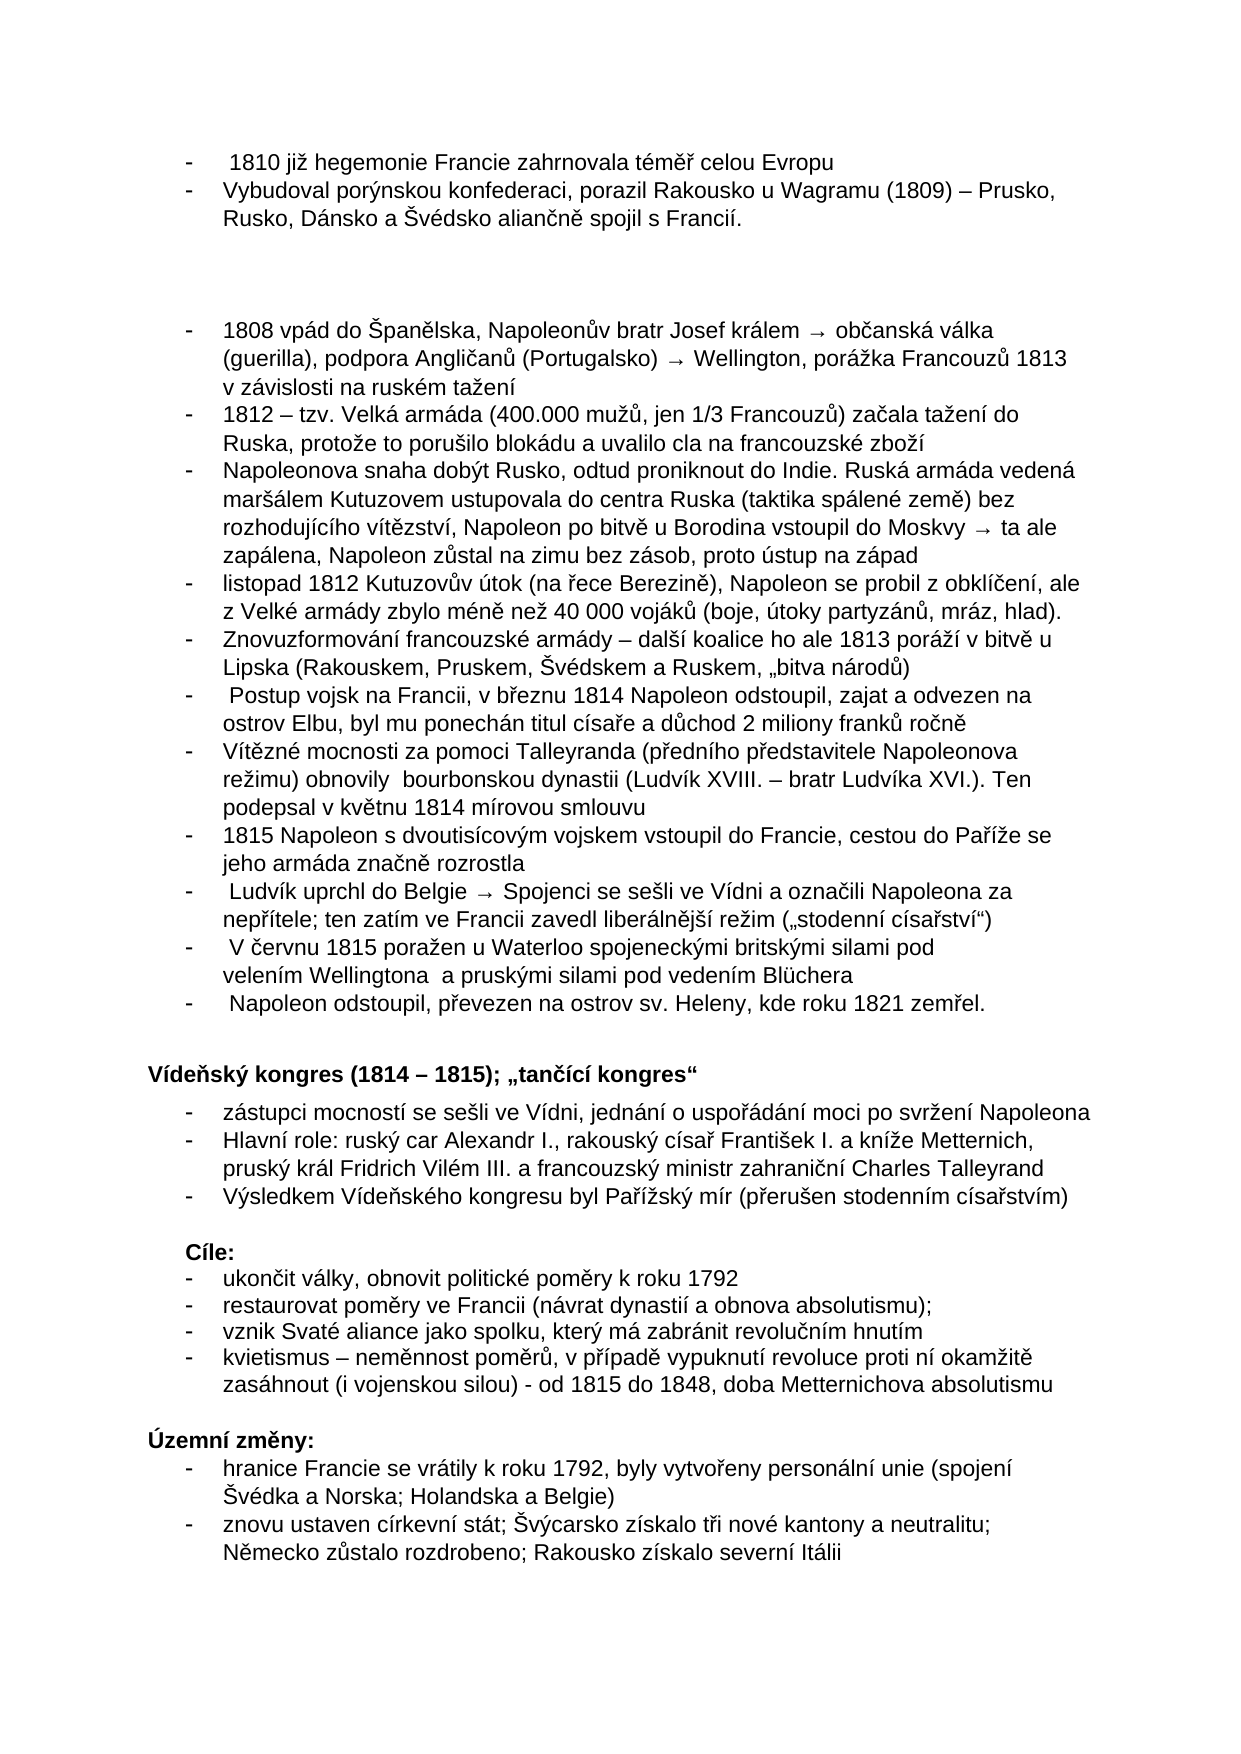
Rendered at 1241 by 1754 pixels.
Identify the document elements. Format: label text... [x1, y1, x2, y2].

list Vítězné mocnosti za pomoci Talleyranda (předního představitele Napoleonova režimu) obnovily bourbonskou dynastii (Ludvík XVIII. – bratr Ludvíka XVI.). Ten podepsal v květnu 1814 mírovou smlouvu [185, 736, 1093, 820]
list Vybudoval porýnskou konfederaci, porazil Rakousko u Wagramu (1809) – Prusko, Rusko, Dánsko a Švédsko aliančně spojil s Francií. [185, 176, 1093, 232]
text Cíle: [185, 1237, 1093, 1265]
list V červnu 1815 poražen u Waterloo spojeneckými britskými silami pod velením Wellingtona a pruskými silami pod vedením Blüchera [185, 932, 1093, 988]
list restaurovat poměry ve Francii (návrat dynastií a obnova absolutismu); [185, 1292, 1093, 1318]
list Postup vojsk na Francii, v březnu 1814 Napoleon odstoupil, zajat a odvezen na ostrov Elbu, byl mu ponechán titul císaře a důchod 2 miliony franků ročně [185, 680, 1093, 736]
list Ludvík uprchl do Belgie → Spojenci se sešli ve Vídni a označili Napoleona za nepřítele; ten zatím ve Francii zavedl liberálnější režim („stodenní císařství“) [185, 876, 1093, 932]
list hranice Francie se vrátily k roku 1792, byly vytvořeny personální unie (spojení Švédka a Norska; Holandska a Belgie) [185, 1453, 1093, 1509]
list 1815 Napoleon s dvoutisícovým vojskem vstoupil do Francie, cestou do Paříže se jeho armáda značně rozrostla [185, 820, 1093, 876]
list 1812 – tzv. Velká armáda (400.000 mužů, jen 1/3 Francouzů) začala tažení do Ruska, protože to porušilo blokádu a uvalilo cla na francouzské zboží [185, 400, 1093, 456]
list Výsledkem Vídeňského kongresu byl Pařížský mír (přerušen stodenním císařstvím) [185, 1181, 1093, 1209]
list 1810 již hegemonie Francie zahrnovala téměř celou Evropu [185, 148, 1093, 176]
list 1808 vpád do Španělska, Napoleonův bratr Josef králem → občanská válka (guerilla), podpora Angličanů (Portugalsko) → Wellington, porážka Francouzů 1813 v závislosti na ruském tažení [185, 316, 1093, 400]
list vznik Svaté aliance jako spolku, který má zabránit revolučním hnutím [185, 1318, 1093, 1344]
list zástupci mocností se sešli ve Vídni, jednání o uspořádání moci po svržení Napoleona [185, 1097, 1093, 1125]
text Územní změny: [148, 1425, 1093, 1453]
list Napoleon odstoupil, převezen na ostrov sv. Heleny, kde roku 1821 zemřel. [185, 988, 1093, 1016]
list listopad 1812 Kutuzovův útok (na řece Berezině), Napoleon se probil z obklíčení, ale z Velké armády zbylo méně než 40 000 vojáků (boje, útoky partyzánů, mráz, hlad). [185, 568, 1093, 624]
text Vídeňský kongres (1814 – 1815); „tančící kongres“ [148, 1061, 1093, 1088]
list znovu ustaven církevní stát; Švýcarsko získalo tři nové kantony a neutralitu; Německo zůstalo rozdrobeno; Rakousko získalo severní Itálii [185, 1509, 1093, 1565]
list Hlavní role: ruský car Alexandr I., rakouský císař František I. a kníže Metternich, pruský král Fridrich Vilém III. a francouzský ministr zahraniční Charles Talleyrand [185, 1125, 1093, 1181]
list kvietismus – neměnnost poměrů, v případě vypuknutí revoluce proti ní okamžitě zasáhnout (i vojenskou silou) - od 1815 do 1848, doba Metternichova absolutismu [185, 1344, 1093, 1397]
list Napoleonova snaha dobýt Rusko, odtud proniknout do Indie. Ruská armáda vedená maršálem Kutuzovem ustupovala do centra Ruska (taktika spálené země) bez rozhodujícího vítězství, Napoleon po bitvě u Borodina vstoupil do Moskvy → ta ale zapálena, Napoleon zůstal na zimu bez zásob, proto ústup na západ [185, 456, 1093, 568]
list Znovuzformování francouzské armády – další koalice ho ale 1813 poráží v bitvě u Lipska (Rakouskem, Pruskem, Švédskem a Ruskem, „bitva národů) [185, 624, 1093, 680]
list ukončit války, obnovit politické poměry k roku 1792 [185, 1265, 1093, 1292]
